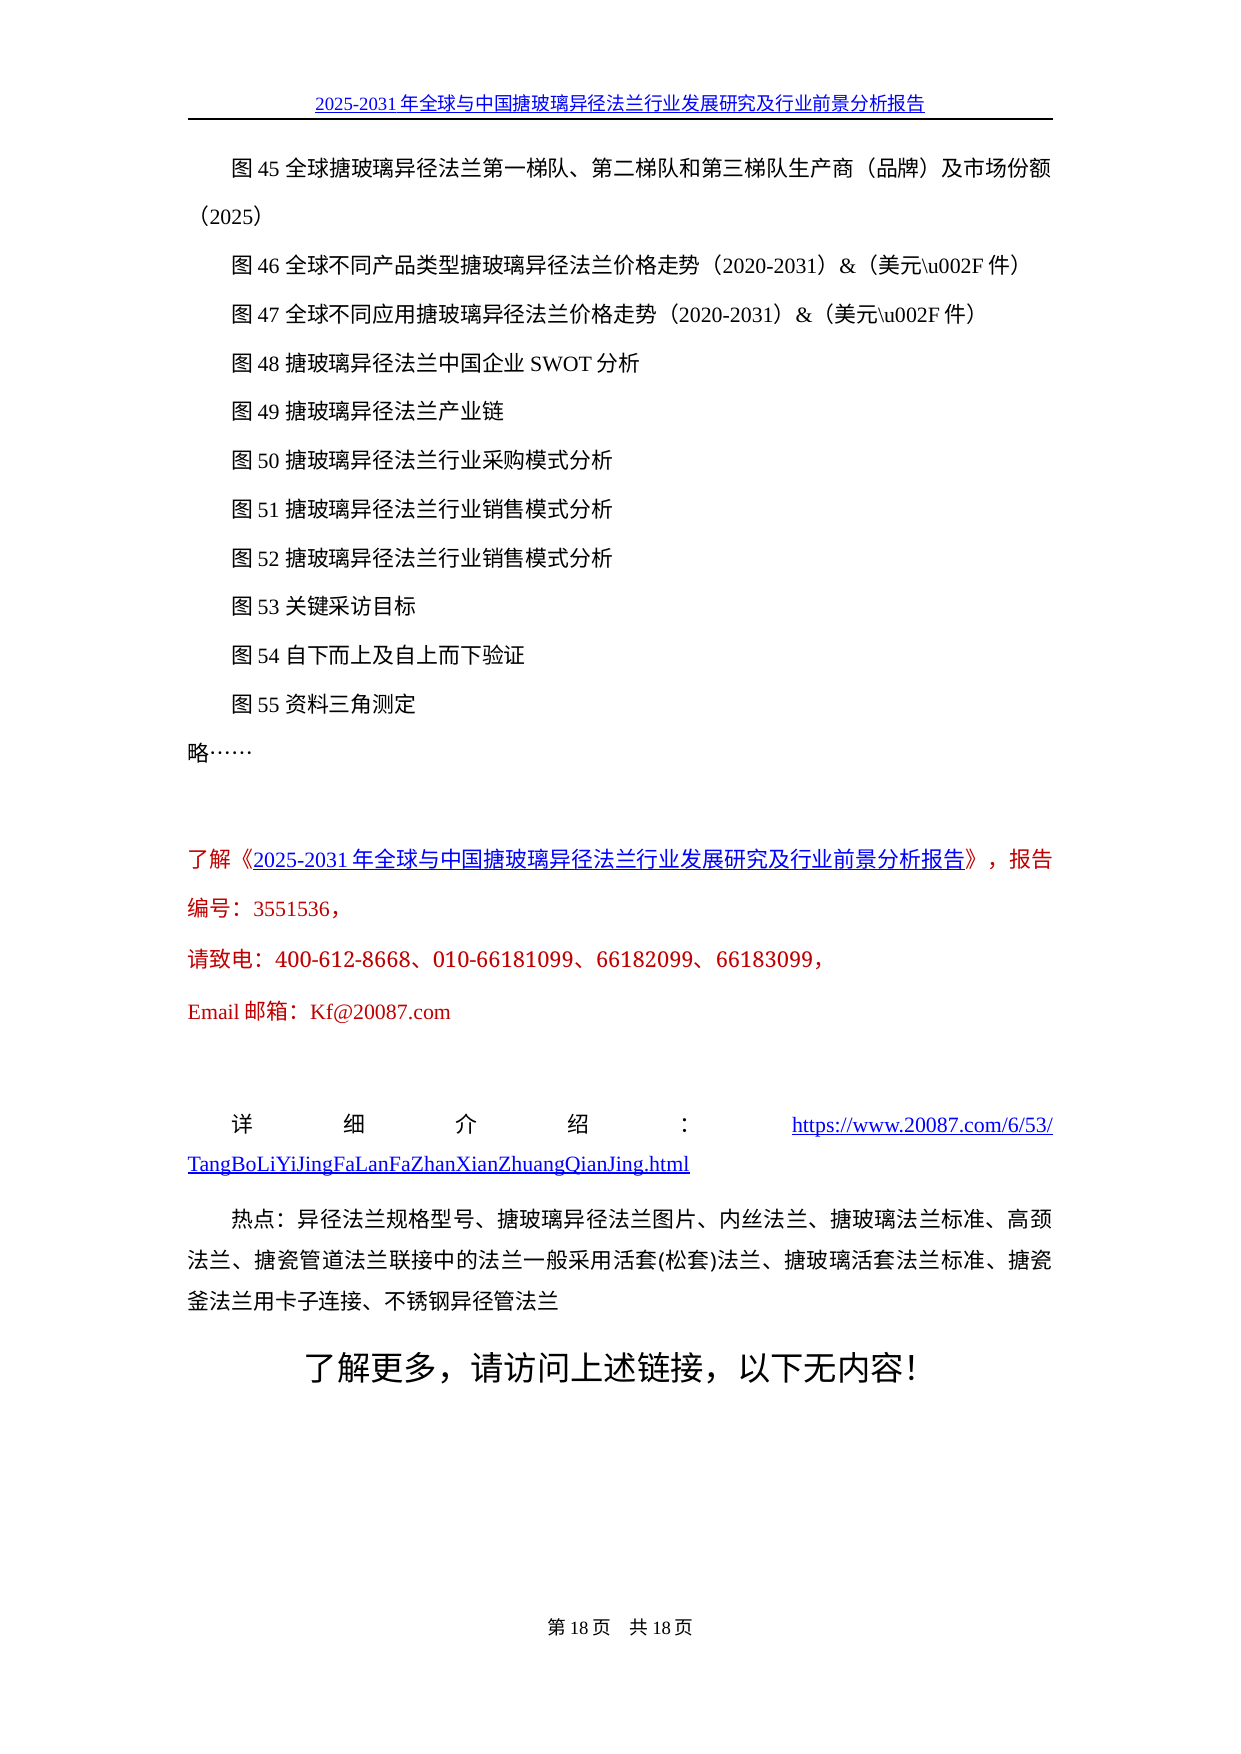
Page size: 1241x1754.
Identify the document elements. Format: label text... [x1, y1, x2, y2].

text 请致电：400-612-8668、010-66181099、66182099、66183099， [187, 942, 1053, 974]
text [187, 150, 1053, 768]
text Email邮箱：Kf@20087.com [187, 993, 1053, 1026]
title 了解更多，请访问上述链接，以下无内容！ [187, 1333, 1053, 1398]
text 热点：异径法兰规格型号、搪玻璃异径法兰图片、内丝法兰、搪玻璃法兰标准、高颈法兰、搪瓷管道法兰联接中的法兰一般采用活套(松套)法兰、搪玻璃活套法兰标准、搪瓷釜法兰用卡子连接、不锈钢异径管法兰 [187, 1202, 1053, 1316]
text 了解《2025-2031年全球与中国搪玻璃异径法兰行业发展研究及行业前景分析报告》，报告编号：3551536， [187, 842, 1053, 923]
text 详细介绍：https://www.20087.com/6/53/TangBoLiYiJingFaLanFaZhanXianZhuangQianJing.html [187, 1106, 1053, 1179]
